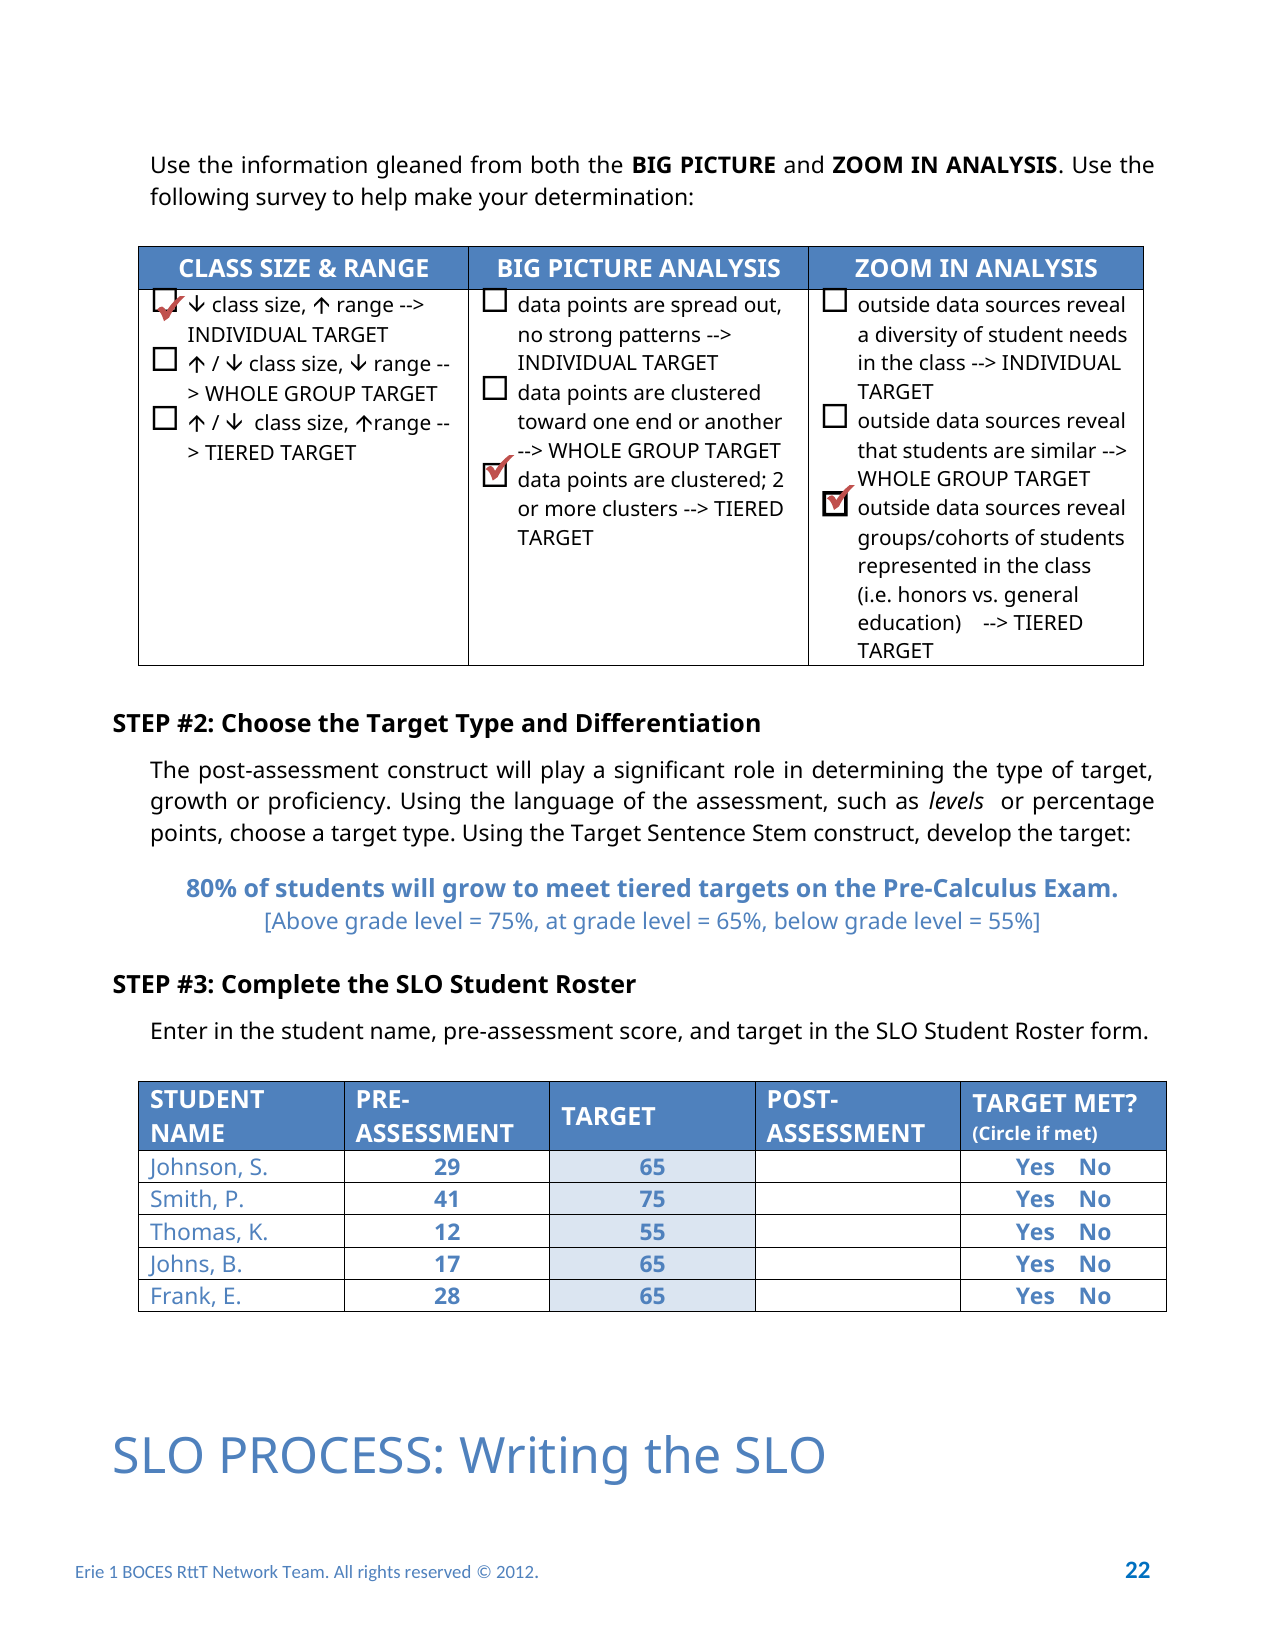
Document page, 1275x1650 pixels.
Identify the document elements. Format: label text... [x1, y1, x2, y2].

text [Above grade level = 75%, at grade level = 65%, below grade level = 55%] [150, 904, 1155, 936]
table_cell Yes No [961, 1215, 1166, 1247]
text The post-assessment construct will play a significant role in determining the type of target, growth or proficiency. Using the language of the assessment, such as levels or percentage points, choose a target type. Using the Target Sentence Stem construct, develop the target: [150, 754, 1155, 848]
table_cell Johnson, S. [139, 1151, 344, 1182]
table_cell 17 [345, 1248, 549, 1279]
table_cell [756, 1248, 960, 1279]
table_cell [756, 1280, 960, 1311]
table_cell Yes No [961, 1248, 1166, 1279]
table_header STUDENT NAME [139, 1082, 344, 1150]
text 80% of students will grow to meet tiered targets on the Pre-Calculus Exam. [150, 871, 1155, 904]
table_cell 75 [550, 1183, 755, 1214]
table_cell 55 [550, 1215, 755, 1247]
table_cell Yes No [961, 1151, 1166, 1182]
table_cell [756, 1183, 960, 1214]
table_header BIG PICTURE ANALYSIS [469, 247, 808, 289]
text Enter in the student name, pre-assessment score, and target in the SLO Student Roster form. [150, 1015, 1155, 1047]
table_cell [756, 1151, 960, 1182]
table_cell Yes No [961, 1183, 1166, 1214]
table_cell data points are spread out, no strong patterns --> INDIVIDUAL TARGET data points are clustered toward one end or another --> WHOLE GROUP TARGET data points are clustered; 2 or more clusters --> TIERED TARGET [469, 290, 808, 665]
table_header TARGET MET? (Circle if met) [961, 1082, 1166, 1150]
text STEP #3: Complete the SLO Student Roster [112, 967, 1155, 1001]
table_header POST-ASSESSMENT [756, 1082, 960, 1150]
table_header ZOOM IN ANALYSIS [809, 247, 1143, 289]
table_cell 41 [345, 1183, 549, 1214]
table_cell 65 [550, 1248, 755, 1279]
table_header TARGET [550, 1082, 755, 1150]
table_cell 65 [550, 1151, 755, 1182]
table_cell 29 [345, 1151, 549, 1182]
table_cell [756, 1215, 960, 1247]
table_cell outside data sources reveal a diversity of student needs in the class --> INDIVIDUAL TARGET outside data sources reveal that students are similar --> WHOLE GROUP TARGET outside data sources reveal groups/cohorts of students represented in the class (i.e. honors vs. general education) --> TIERED TARGET [809, 290, 1143, 665]
table_cell Thomas, K. [139, 1215, 344, 1247]
table_cell 28 [345, 1280, 549, 1311]
table_header PRE-ASSESSMENT [345, 1082, 549, 1150]
text STEP #2: Choose the Target Type and Differentiation [112, 706, 1155, 740]
table_cell 12 [345, 1215, 549, 1247]
table_cell class size, range --> INDIVIDUAL TARGET / class size, range --> WHOLE GROUP TARGET / class size, range --> TIERED TARGET [139, 290, 468, 665]
table_cell Yes No [961, 1280, 1166, 1311]
table_cell Johns, B. [139, 1248, 344, 1279]
text Use the information gleaned from both the BIG PICTURE and ZOOM IN ANALYSIS. Use the following survey to help make your determination: [150, 149, 1155, 212]
table_cell Smith, P. [139, 1183, 344, 1214]
table_header CLASS SIZE & RANGE [139, 247, 468, 289]
table_cell Frank, E. [139, 1280, 344, 1311]
table_cell 65 [550, 1280, 755, 1311]
text SLO PROCESS: Writing the SLO [112, 1420, 1155, 1488]
